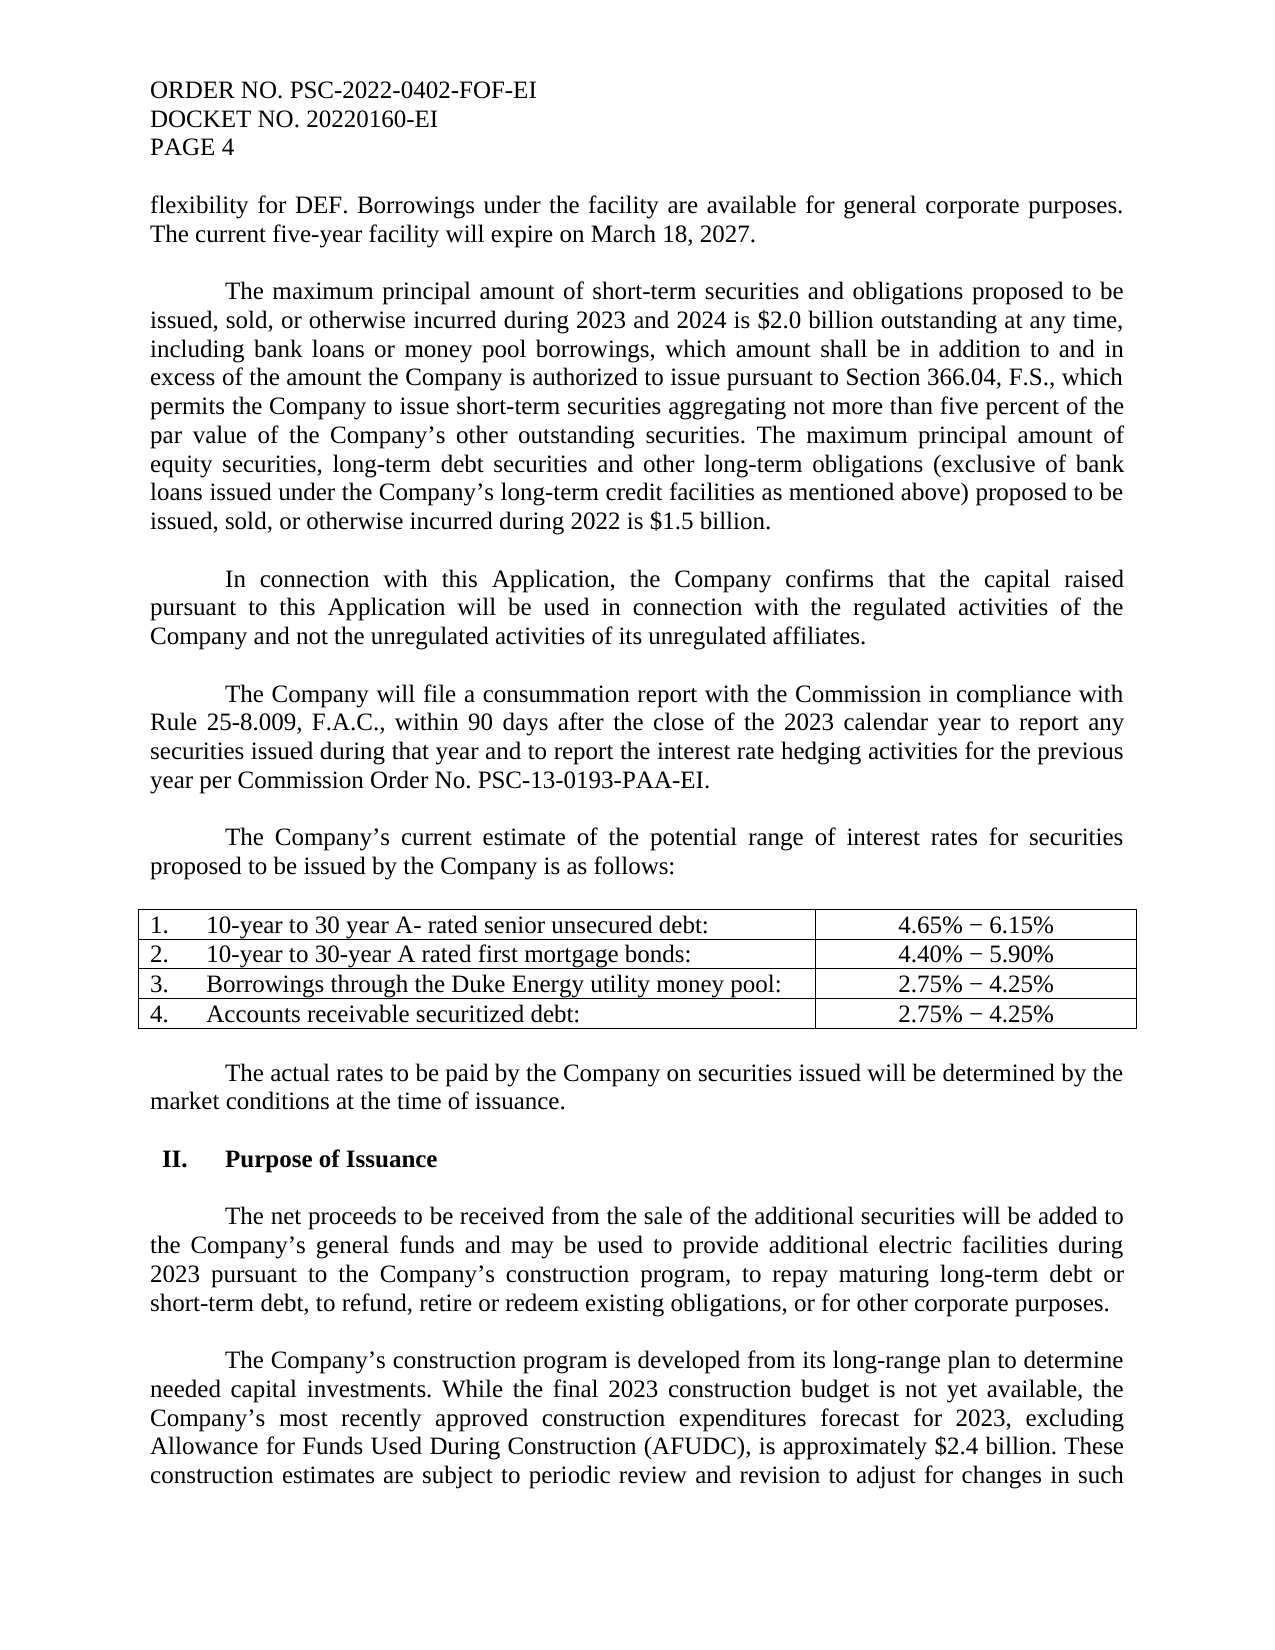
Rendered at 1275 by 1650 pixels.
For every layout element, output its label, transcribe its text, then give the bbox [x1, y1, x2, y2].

text The actual rates to be paid by the Company on securities issued will be determined by the market conditions at the time of issuance. [150, 1058, 1125, 1115]
table_cell 3. Borrowings through the Duke Energy utility money pool: [139, 969, 815, 998]
table_cell 2.75% − 4.25% [816, 969, 1136, 998]
table_header 4.65% − 6.15% [816, 910, 1136, 938]
text The Company’s current estimate of the potential range of interest rates for securities proposed to be issued by the Company is as follows: [150, 822, 1125, 880]
text The maximum principal amount of short-term securities and obligations proposed to be issued, sold, or otherwise incurred during 2023 and 2024 is $2.0 billion outstanding at any time, including bank loans or money pool borrowings, which amount shall be in addition to and in excess of the amount the Company is authorized to issue pursuant to Section 366.04, F.S., which permits the Company to issue short-term securities aggregating not more than five percent of the par value of the Company’s other outstanding securities. The maximum principal amount of equity securities, long-term debt securities and other long-term obligations (exclusive of bank loans issued under the Company’s long-term credit facilities as mentioned above) proposed to be issued, sold, or otherwise incurred during 2022 is $1.5 billion. [150, 276, 1125, 535]
table_cell 4. Accounts receivable securitized debt: [139, 999, 815, 1028]
table_header 1. 10-year to 30 year A- rated senior unsecured debt: [139, 910, 815, 938]
table_cell 2. 10-year to 30-year A rated first mortgage bonds: [139, 940, 815, 968]
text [150, 1345, 1125, 1489]
list Purpose of Issuance [187, 1144, 1125, 1173]
text In connection with this Application, the Company confirms that the capital raised pursuant to this Application will be used in connection with the regulated activities of the Company and not the unregulated activities of its unregulated affiliates. [150, 564, 1125, 650]
text The Company will file a consummation report with the Commission in compliance with Rule 25-8.009, F.A.C., within 90 days after the close of the 2023 calendar year to report any securities issued during that year and to report the interest rate hedging activities for the previous year per Commission Order No. PSC-13-0193-PAA-EI. [150, 679, 1125, 794]
table_cell 4.40% − 5.90% [816, 940, 1136, 968]
table_cell 2.75% − 4.25% [816, 999, 1136, 1028]
text The net proceeds to be received from the sale of the additional securities will be added to the Company’s general funds and may be used to provide additional electric facilities during 2023 pursuant to the Company’s construction program, to repay maturing long-term debt or short-term debt, to refund, retire or redeem existing obligations, or for other corporate purposes. [150, 1201, 1125, 1316]
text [150, 190, 1125, 247]
